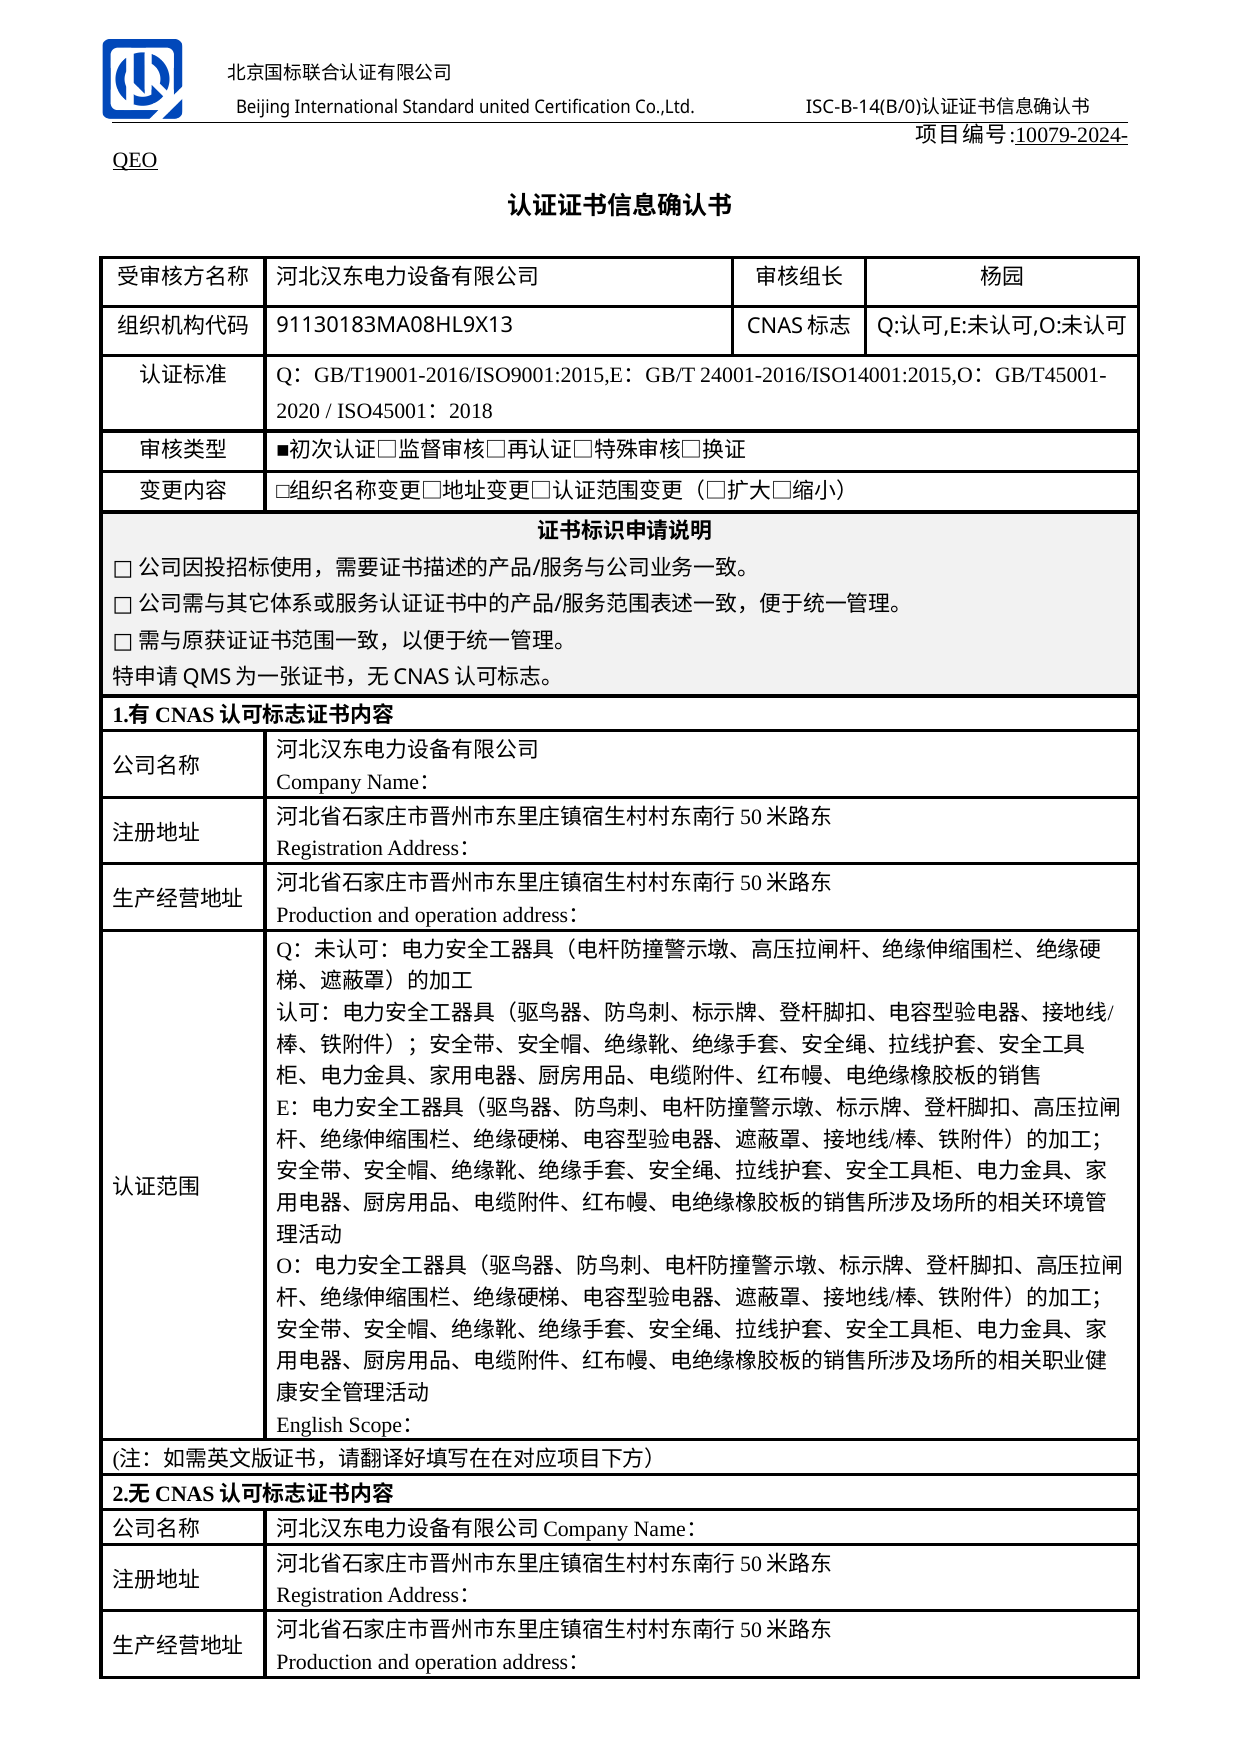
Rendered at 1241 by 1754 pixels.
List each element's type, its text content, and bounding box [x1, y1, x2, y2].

table_cell 注册地址 [103, 799, 263, 862]
table_cell 组织机构代码 [103, 308, 263, 354]
table_cell 证书标识申请说明 □ 公司因投招标使用，需要证书描述的产品/服务与公司业务一致。 □ 公司需与其它体系或服务认证证书中的产品/服务范围表述一致，便于统一管理。 □ 需与原获证证书范围一致，以便于统一管理。 特申请QMS为一张证书，无CNAS认可标志。 [103, 514, 1137, 694]
table_cell 公司名称 [103, 1511, 263, 1543]
table_cell 河北省石家庄市晋州市东里庄镇宿生村村东南行50米路东 Registration Address： [267, 799, 1137, 862]
table_cell 变更内容 [103, 473, 263, 510]
text 项目编号:10079-2024-QEO [112, 123, 1128, 173]
table_cell 河北汉东电力设备有限公司Company Name： [267, 1511, 1137, 1543]
table_cell 认证范围 [103, 932, 263, 1438]
table_cell Q：GB/T19001-2016/ISO9001:2015,E：GB/T 24001-2016/ISO14001:2015,O：GB/T45001-2020 / ISO45001：2018 [267, 357, 1137, 429]
table_cell (注：如需英文版证书，请翻译好填写在在对应项目下方） [103, 1441, 1137, 1473]
table_cell 2.无CNAS认可标志证书内容 [103, 1476, 1137, 1508]
text 认证证书信息确认书 [112, 185, 1128, 222]
table_cell 公司名称 [103, 732, 263, 796]
table_cell ■初次认证□监督审核□再认证□特殊审核□换证 [267, 433, 1137, 470]
table_cell 1.有CNAS认可标志证书内容 [103, 698, 1137, 729]
table_cell □组织名称变更□地址变更□认证范围变更（□扩大□缩小） [267, 473, 1137, 510]
table_cell 河北省石家庄市晋州市东里庄镇宿生村村东南行50米路东 Production and operation address： [267, 865, 1137, 928]
table_cell 注册地址 [103, 1546, 263, 1609]
table_cell 河北省石家庄市晋州市东里庄镇宿生村村东南行50米路东 Production and operation address： [267, 1612, 1137, 1676]
table_header 河北汉东电力设备有限公司 [267, 259, 731, 305]
table_header 杨园 [867, 259, 1137, 305]
picture [102, 39, 183, 119]
table_cell 生产经营地址 [103, 865, 263, 928]
table_header 受审核方名称 [103, 259, 263, 305]
table_cell 河北省石家庄市晋州市东里庄镇宿生村村东南行50米路东 Registration Address： [267, 1546, 1137, 1609]
table_cell 91130183MA08HL9X13 [267, 308, 731, 354]
table_cell 审核类型 [103, 433, 263, 470]
table_cell CNAS标志 [734, 308, 864, 354]
table_cell 河北汉东电力设备有限公司 Company Name： [267, 732, 1137, 796]
table_header 审核组长 [734, 259, 864, 305]
table_cell Q:认可,E:未认可,O:未认可 [867, 308, 1137, 354]
table_cell 生产经营地址 [103, 1612, 263, 1676]
table_cell 认证标准 [103, 357, 263, 429]
